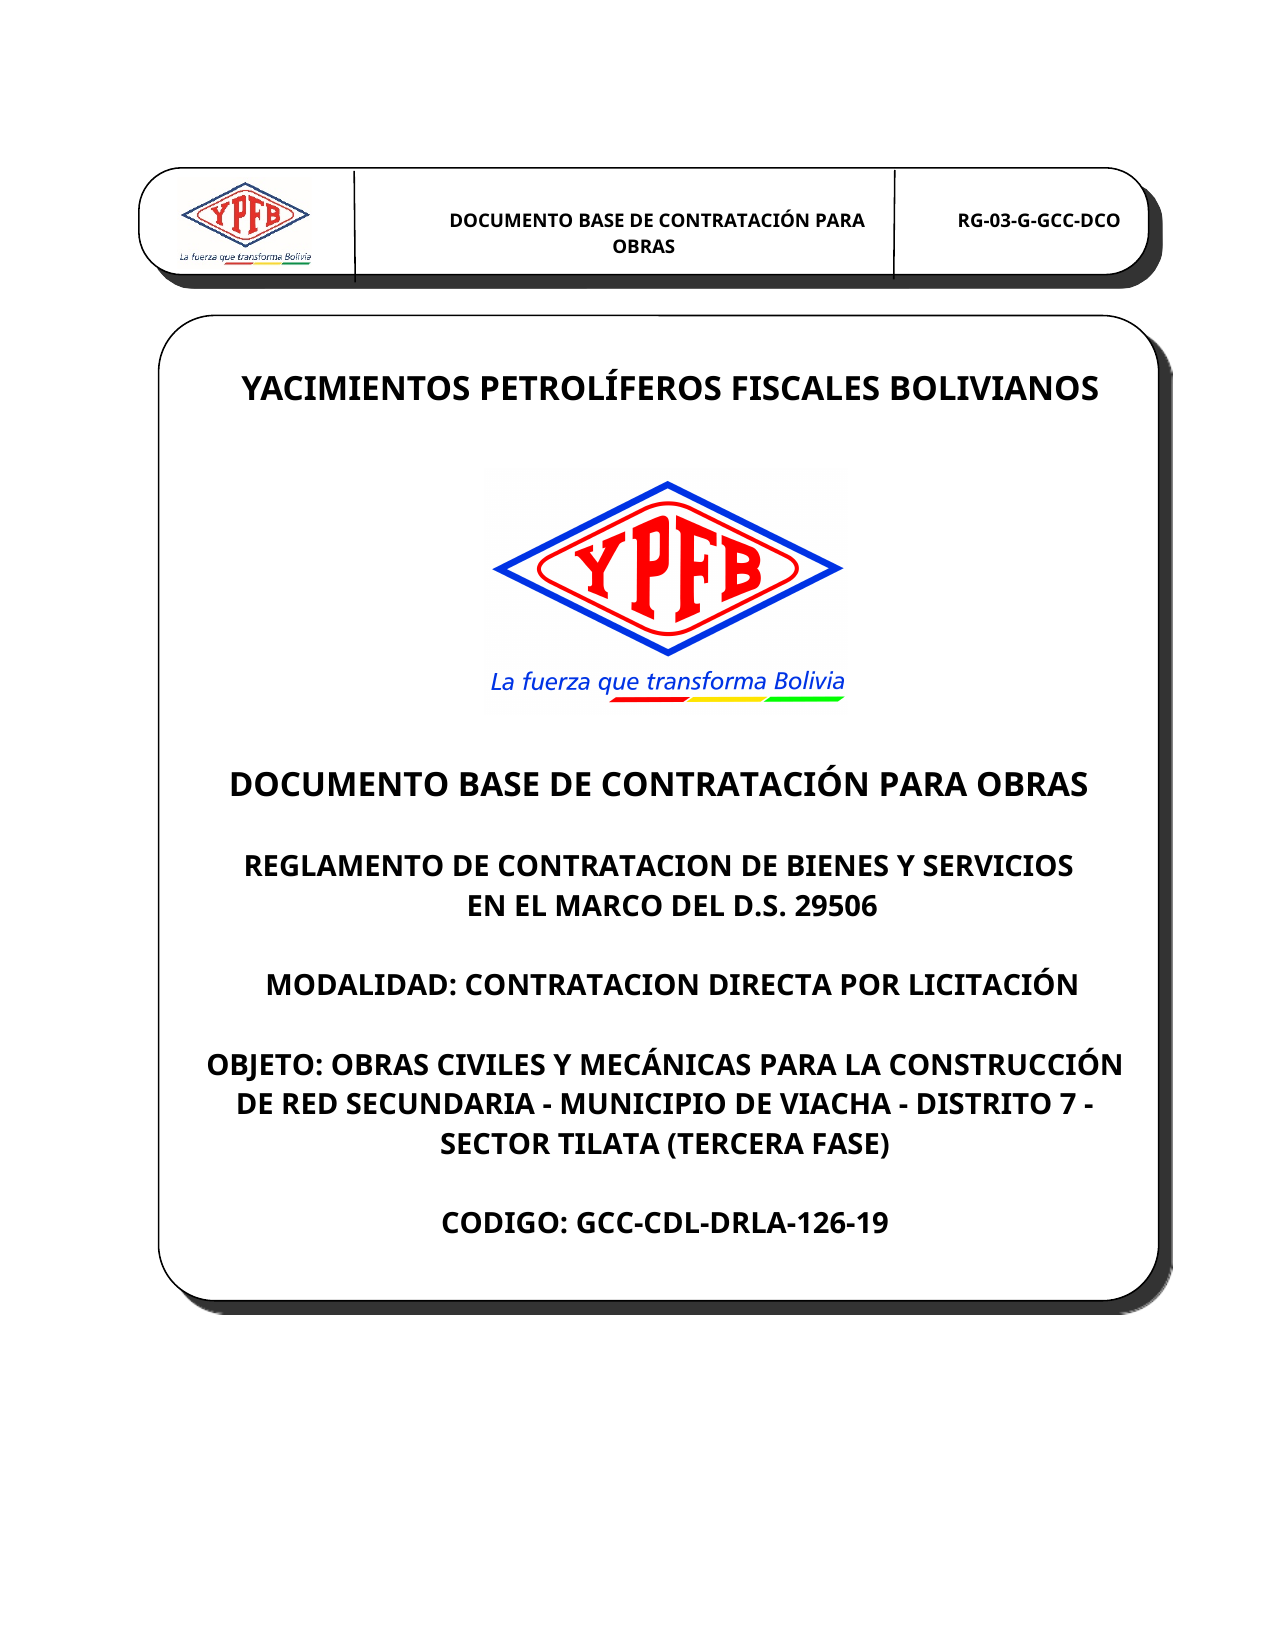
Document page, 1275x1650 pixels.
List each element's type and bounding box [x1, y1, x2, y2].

picture [177, 177, 312, 269]
picture [484, 468, 848, 715]
